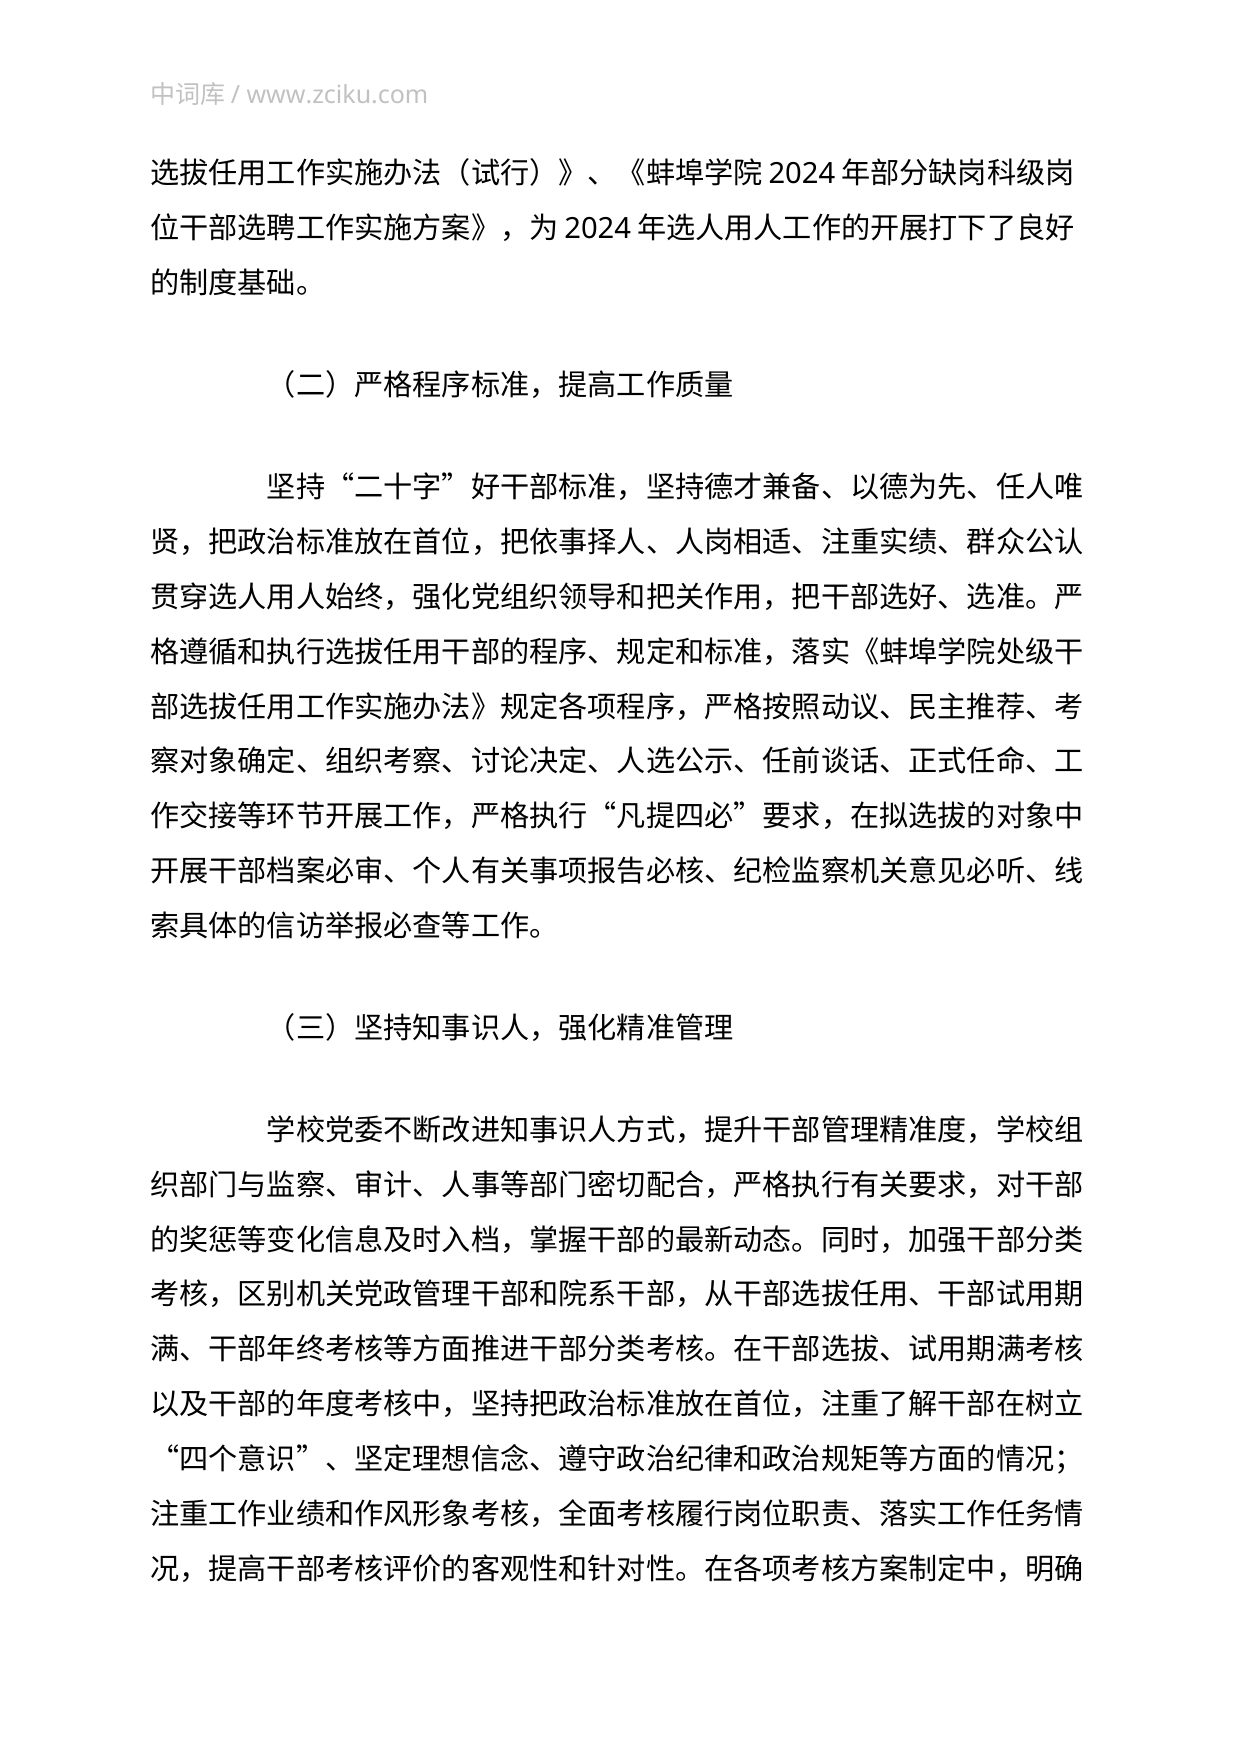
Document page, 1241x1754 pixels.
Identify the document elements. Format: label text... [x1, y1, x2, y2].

text （三）坚持知事识人，强化精准管理 [150, 1004, 1090, 1047]
text 坚持“二十字”好干部标准，坚持德才兼备、以德为先、任人唯贤，把政治标准放在首位，把依事择人、人岗相适、注重实绩、群众公认贯穿选人用人始终，强化党组织领导和把关作用，把干部选好、选准。严格遵循和执行选拔任用干部的程序、规定和标准，落实《蚌埠学院处级干部选拔任用工作实施办法》规定各项程序，严格按照动议、民主推荐、考察对象确定、组织考察、讨论决定、人选公示、任前谈话、正式任命、工作交接等环节开展工作，严格执行“凡提四必”要求，在拟选拔的对象中开展干部档案必审、个人有关事项报告必核、纪检监察机关意见必听、线索具体的信访举报必查等工作。 [150, 463, 1090, 945]
text （二）严格程序标准，提高工作质量 [150, 362, 1090, 404]
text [150, 150, 1090, 302]
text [150, 1106, 1090, 1588]
